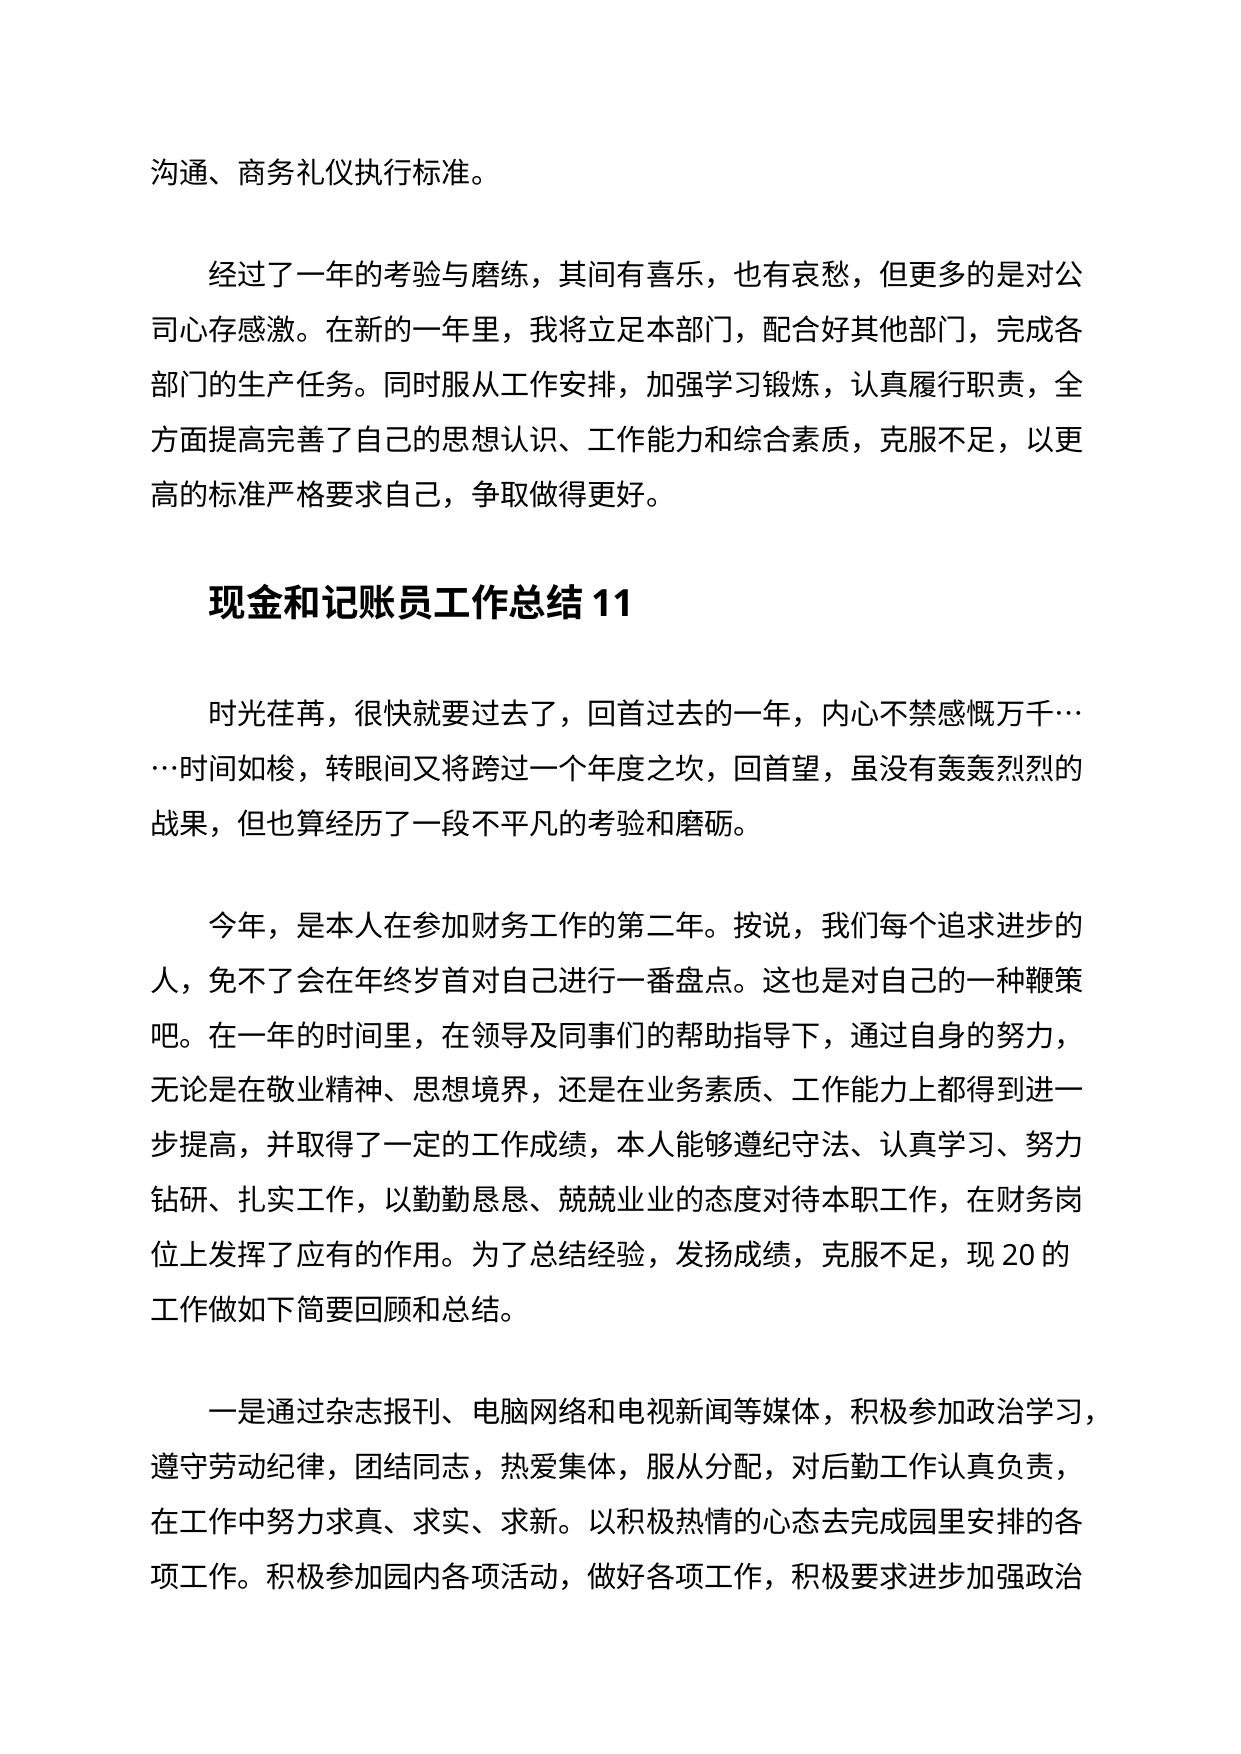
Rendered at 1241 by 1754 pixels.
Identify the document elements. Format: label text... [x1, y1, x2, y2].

text 今年，是本人在参加财务工作的第二年。按说，我们每个追求进步的人，免不了会在年终岁首对自己进行一番盘点。这也是对自己的一种鞭策吧。在一年的时间里，在领导及同事们的帮助指导下，通过自身的努力，无论是在敬业精神、思想境界，还是在业务素质、工作能力上都得到进一步提高，并取得了一定的工作成绩，本人能够遵纪守法、认真学习、努力钻研、扎实工作，以勤勤恳恳、兢兢业业的态度对待本职工作，在财务岗位上发挥了应有的作用。为了总结经验，发扬成绩，克服不足，现20的工作做如下简要回顾和总结。 [150, 902, 1090, 1329]
text 时光荏苒，很快就要过去了，回首过去的一年，内心不禁感慨万千……时间如梭，转眼间又将跨过一个年度之坎，回首望，虽没有轰轰烈烈的战果，但也算经历了一段不平凡的考验和磨砺。 [150, 691, 1090, 843]
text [150, 1388, 1090, 1595]
text 现金和记账员工作总结11 [150, 573, 1090, 628]
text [150, 150, 1090, 192]
text 经过了一年的考验与磨练，其间有喜乐，也有哀愁，但更多的是对公司心存感激。在新的一年里，我将立足本部门，配合好其他部门，完成各部门的生产任务。同时服从工作安排，加强学习锻炼，认真履行职责，全方面提高完善了自己的思想认识、工作能力和综合素质，克服不足，以更高的标准严格要求自己，争取做得更好。 [150, 252, 1090, 514]
